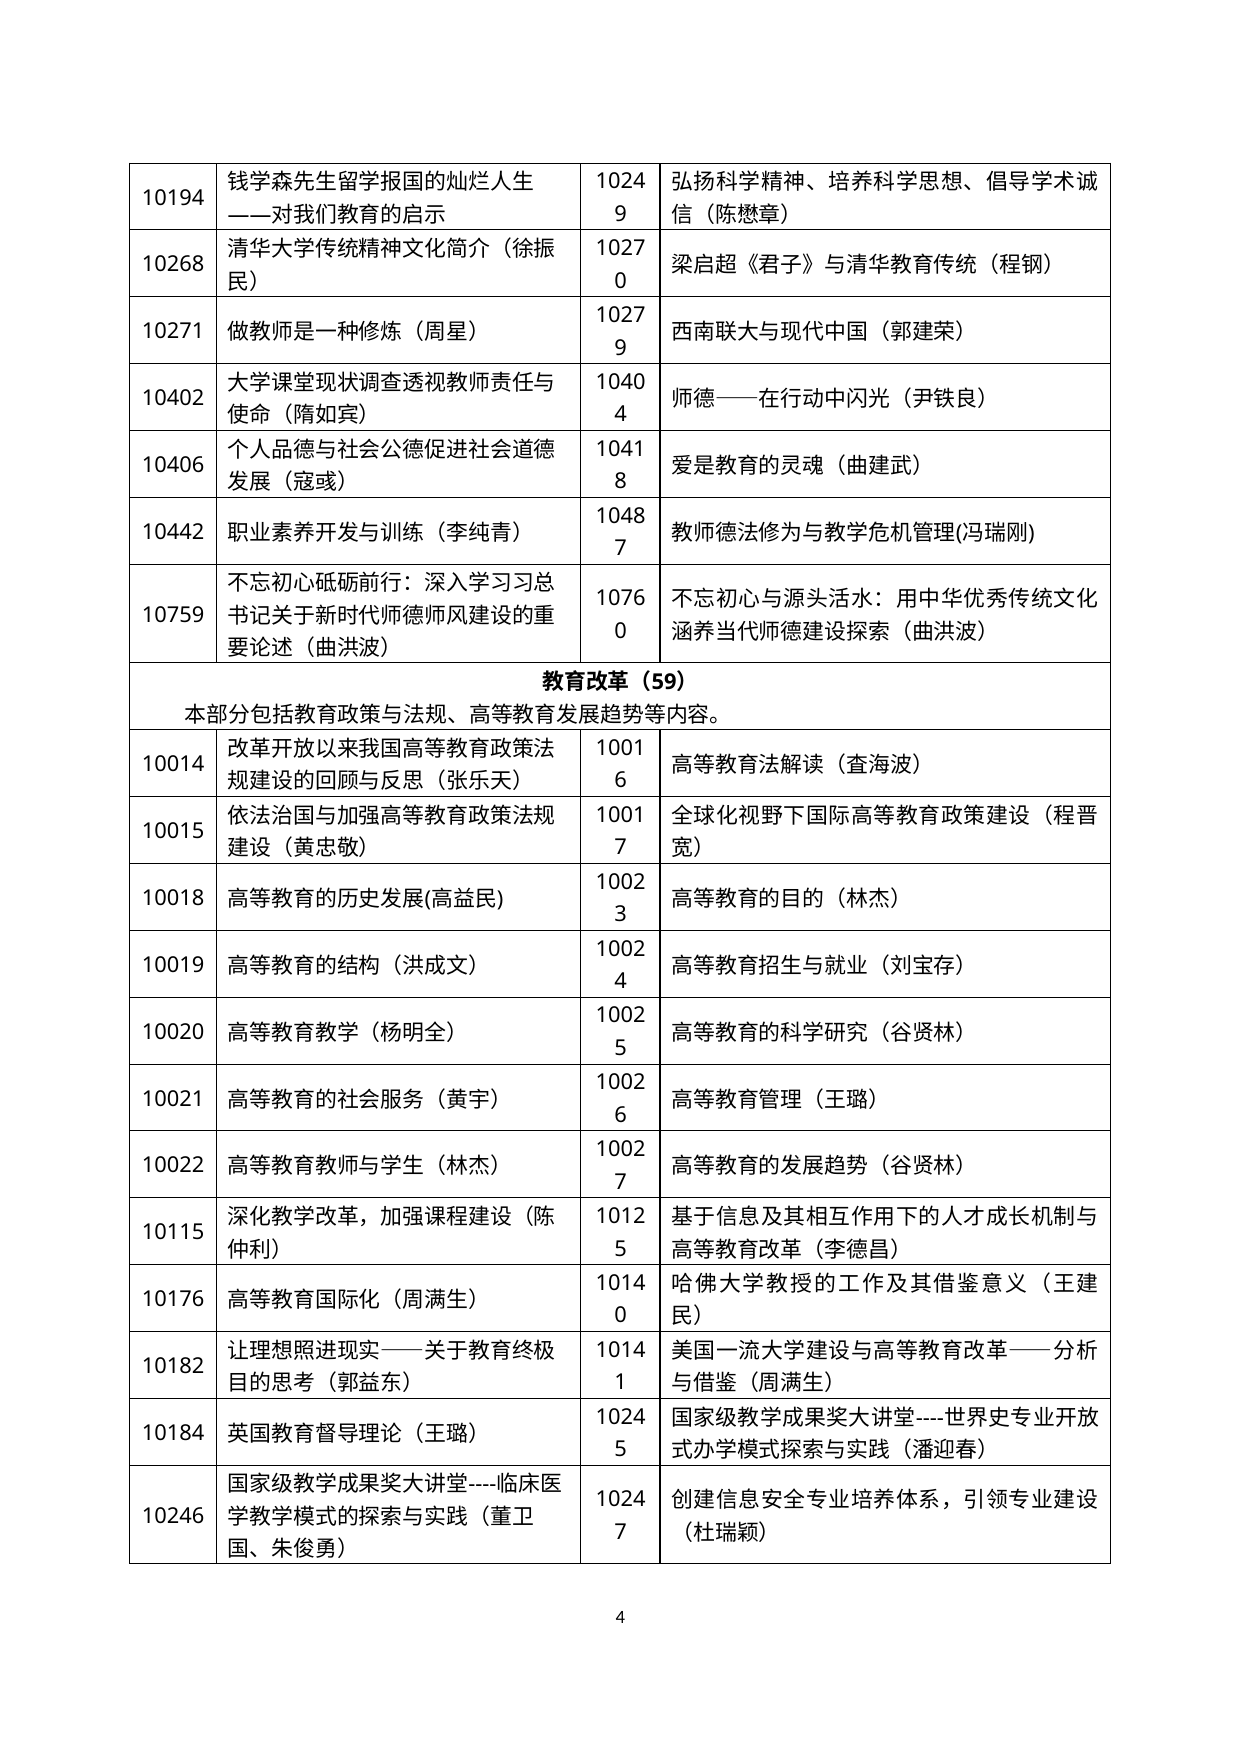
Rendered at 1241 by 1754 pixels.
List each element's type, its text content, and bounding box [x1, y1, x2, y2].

table_cell 大学课堂现状调查透视教师责任与使命（隋如宾） [217, 364, 580, 430]
table_cell 高等教育的社会服务（黄宇） [217, 1065, 580, 1130]
table_cell 10014 [130, 730, 216, 796]
table_cell 做教师是一种修炼（周星） [217, 297, 580, 363]
table_cell 10406 [130, 431, 216, 497]
table_cell 高等教育法解读（査海波） [661, 730, 1110, 796]
table_cell 10268 [130, 230, 216, 296]
table_cell 高等教育国际化（周满生） [217, 1265, 580, 1331]
table_cell 高等教育的结构（洪成文） [217, 931, 580, 997]
table_cell 高等教育的目的（林杰） [661, 864, 1110, 930]
table_cell 不忘初心与源头活水：用中华优秀传统文化涵养当代师德建设探索（曲洪波） [661, 565, 1110, 662]
table_cell 弘扬科学精神、培养科学思想、倡导学术诚信（陈懋章） [661, 164, 1110, 229]
table_cell 哈佛大学教授的工作及其借鉴意义（王建民） [661, 1265, 1110, 1331]
table_cell 10023 [581, 864, 659, 930]
table_cell 10141 [581, 1332, 659, 1398]
table_cell 10184 [130, 1399, 216, 1465]
table_cell 10402 [130, 364, 216, 430]
table_cell 10246 [130, 1466, 216, 1563]
table_cell 教师德法修为与教学危机管理(冯瑞刚) [661, 498, 1110, 564]
table_cell 高等教育的历史发展(高益民) [217, 864, 580, 930]
table_cell 西南联大与现代中国（郭建荣） [661, 297, 1110, 363]
table_cell 个人品德与社会公德促进社会道德发展（寇彧） [217, 431, 580, 497]
table_cell 10125 [581, 1198, 659, 1264]
table_cell 国家级教学成果奖大讲堂----临床医学教学模式的探索与实践（董卫国、朱俊勇） [217, 1466, 580, 1563]
table_cell 美国一流大学建设与高等教育改革——分析与借鉴（周满生） [661, 1332, 1110, 1398]
table_cell 改革开放以来我国高等教育政策法规建设的回顾与反思（张乐天） [217, 730, 580, 796]
table_cell 10279 [581, 297, 659, 363]
table_cell 10270 [581, 230, 659, 296]
table_cell 高等教育招生与就业（刘宝存） [661, 931, 1110, 997]
table_cell 10487 [581, 498, 659, 564]
table_cell 高等教育的发展趋势（谷贤林） [661, 1131, 1110, 1197]
table_cell 清华大学传统精神文化简介（徐振民） [217, 230, 580, 296]
table_cell 创建信息安全专业培养体系，引领专业建设（杜瑞颖） [661, 1466, 1110, 1563]
table_cell 10442 [130, 498, 216, 564]
table_cell 10018 [130, 864, 216, 930]
table_cell 10019 [130, 931, 216, 997]
table_cell 10027 [581, 1131, 659, 1197]
table_cell 让理想照进现实——关于教育终极目的思考（郭益东） [217, 1332, 580, 1398]
table_cell 基于信息及其相互作用下的人才成长机制与高等教育改革（李德昌） [661, 1198, 1110, 1264]
table_cell 10025 [581, 998, 659, 1063]
table_cell 教育改革（59） 本部分包括教育政策与法规、高等教育发展趋势等内容。 [130, 663, 1110, 729]
table_cell 梁启超《君子》与清华教育传统（程钢） [661, 230, 1110, 296]
table_cell 英国教育督导理论（王璐） [217, 1399, 580, 1465]
table_cell 10021 [130, 1065, 216, 1130]
table_cell 钱学森先生留学报国的灿烂人生 ——对我们教育的启示 [217, 164, 580, 229]
table_cell 高等教育管理（王璐） [661, 1065, 1110, 1130]
table_cell 高等教育教师与学生（林杰） [217, 1131, 580, 1197]
table_cell 10017 [581, 797, 659, 863]
table_cell 10024 [581, 931, 659, 997]
table_cell 10760 [581, 565, 659, 662]
table_cell 10022 [130, 1131, 216, 1197]
table_cell 10016 [581, 730, 659, 796]
table_cell 10249 [581, 164, 659, 229]
table_cell 10182 [130, 1332, 216, 1398]
table_cell 高等教育教学（杨明全） [217, 998, 580, 1063]
table_cell 师德——在行动中闪光（尹铁良） [661, 364, 1110, 430]
table_cell 10115 [130, 1198, 216, 1264]
table_cell 10245 [581, 1399, 659, 1465]
table_cell 爱是教育的灵魂（曲建武） [661, 431, 1110, 497]
table_cell 高等教育的科学研究（谷贤林） [661, 998, 1110, 1063]
table_cell 10140 [581, 1265, 659, 1331]
table_cell 不忘初心砥砺前行：深入学习习总书记关于新时代师德师风建设的重要论述（曲洪波） [217, 565, 580, 662]
table_cell 全球化视野下国际高等教育政策建设（程晋宽） [661, 797, 1110, 863]
table_cell 10759 [130, 565, 216, 662]
table_cell 10176 [130, 1265, 216, 1331]
table_cell 职业素养开发与训练（李纯青） [217, 498, 580, 564]
table_cell 国家级教学成果奖大讲堂----世界史专业开放式办学模式探索与实践（潘迎春） [661, 1399, 1110, 1465]
table_cell 10026 [581, 1065, 659, 1130]
table_cell 10404 [581, 364, 659, 430]
table_cell 10015 [130, 797, 216, 863]
table_cell 10020 [130, 998, 216, 1063]
table_cell 深化教学改革，加强课程建设（陈仲利） [217, 1198, 580, 1264]
table_cell 依法治国与加强高等教育政策法规建设（黄忠敬） [217, 797, 580, 863]
table_cell 10418 [581, 431, 659, 497]
table_cell 10194 [130, 164, 216, 229]
table_cell 10271 [130, 297, 216, 363]
table_cell 10247 [581, 1466, 659, 1563]
